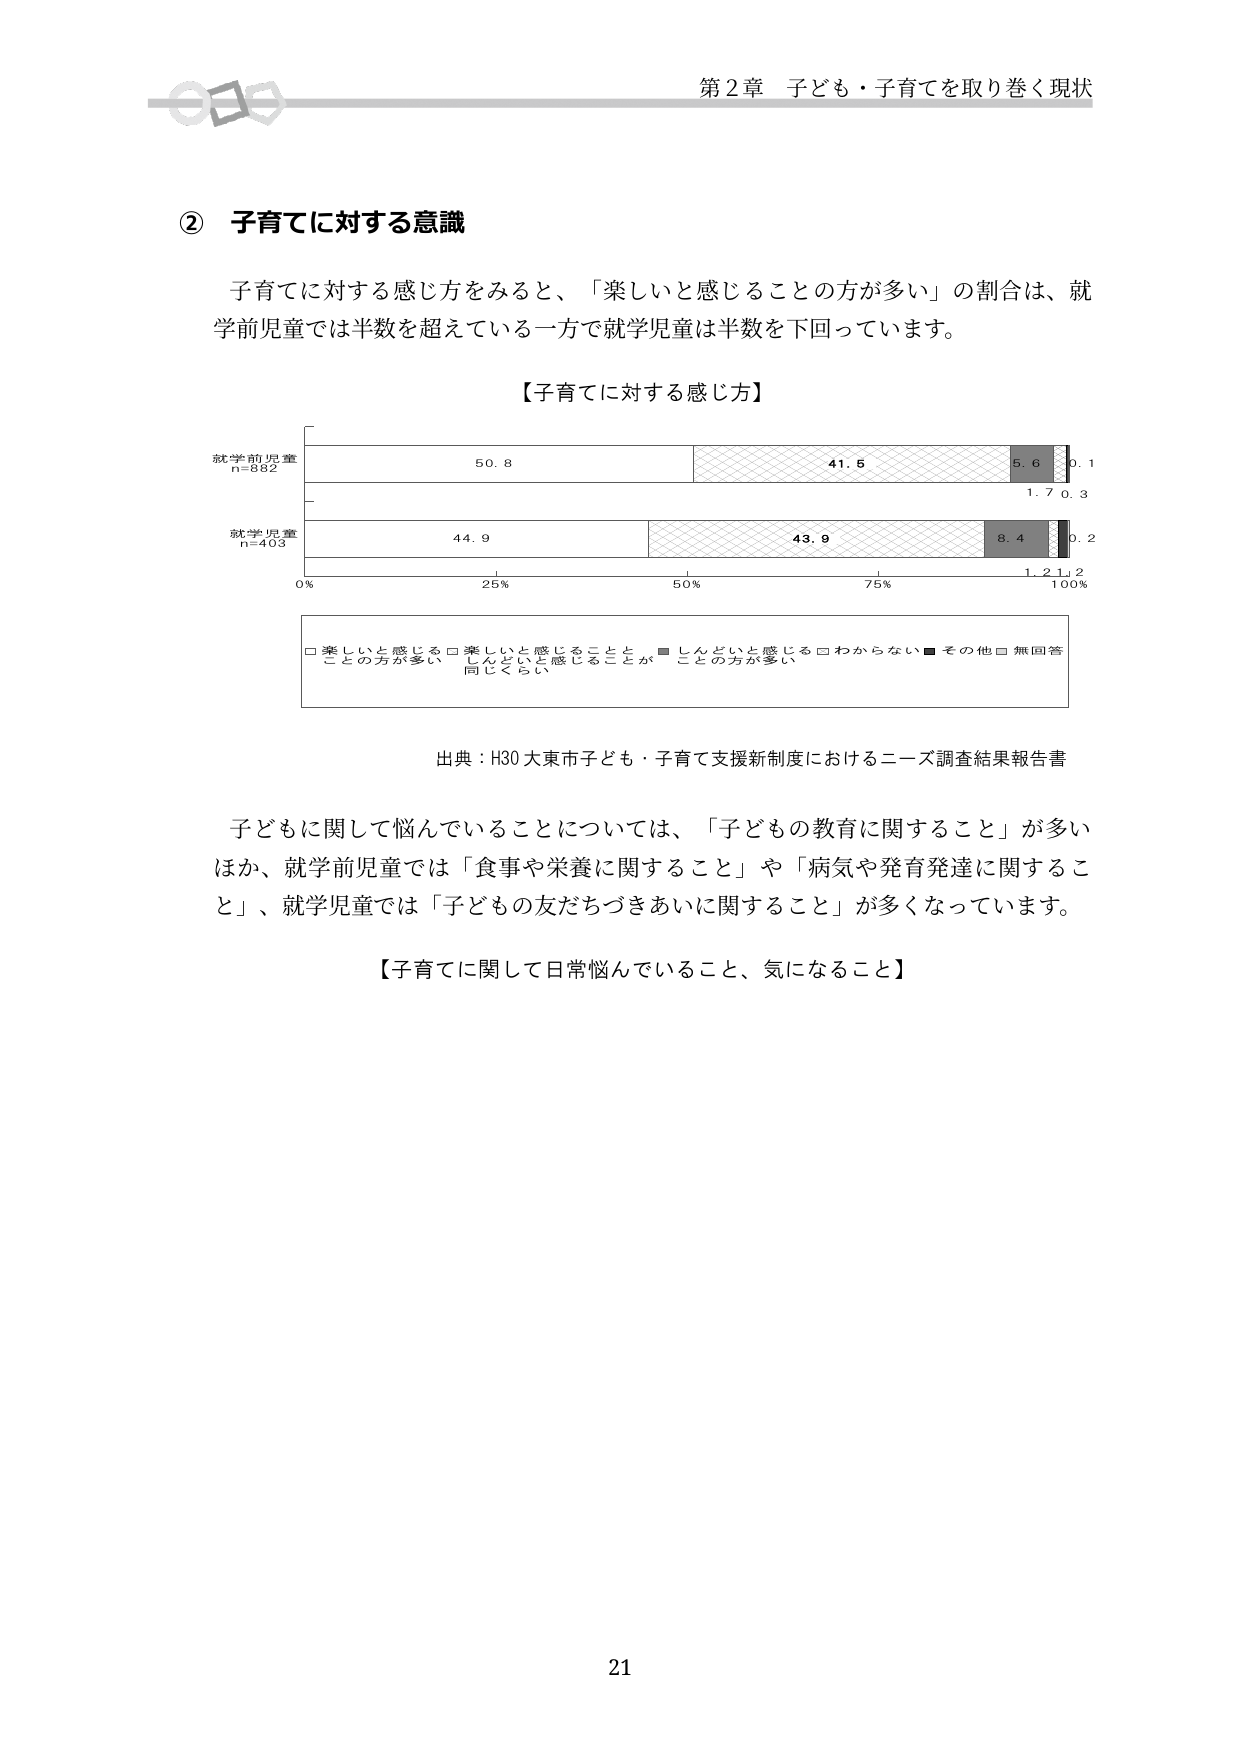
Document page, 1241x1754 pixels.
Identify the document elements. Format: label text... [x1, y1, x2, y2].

text 【子育てに関して日常悩んでいること、気になること】 [191, 951, 1092, 989]
text 子どもに関して悩んでいることについては、「子どもの教育に関すること」が多いほか、就学前児童では「食事や栄養に関すること」や「病気や発育発達に関すること」、就学児童では「子どもの友だちづきあいに関すること」が多くなっています。 [213, 809, 1092, 924]
text 子育てに対する感じ方をみると、「楽しいと感じることの方が多い」の割合は、就学前児童では半数を超えている一方で就学児童は半数を下回っています。 [213, 270, 1092, 347]
picture [147, 80, 1093, 127]
text 【子育てに対する感じ方】 [191, 374, 1092, 412]
subtitle ② 子育てに対する意識 [178, 186, 1092, 263]
text 出典：H30大東市子ども・子育て支援新制度におけるニーズ調査結果報告書 [169, 746, 1066, 771]
